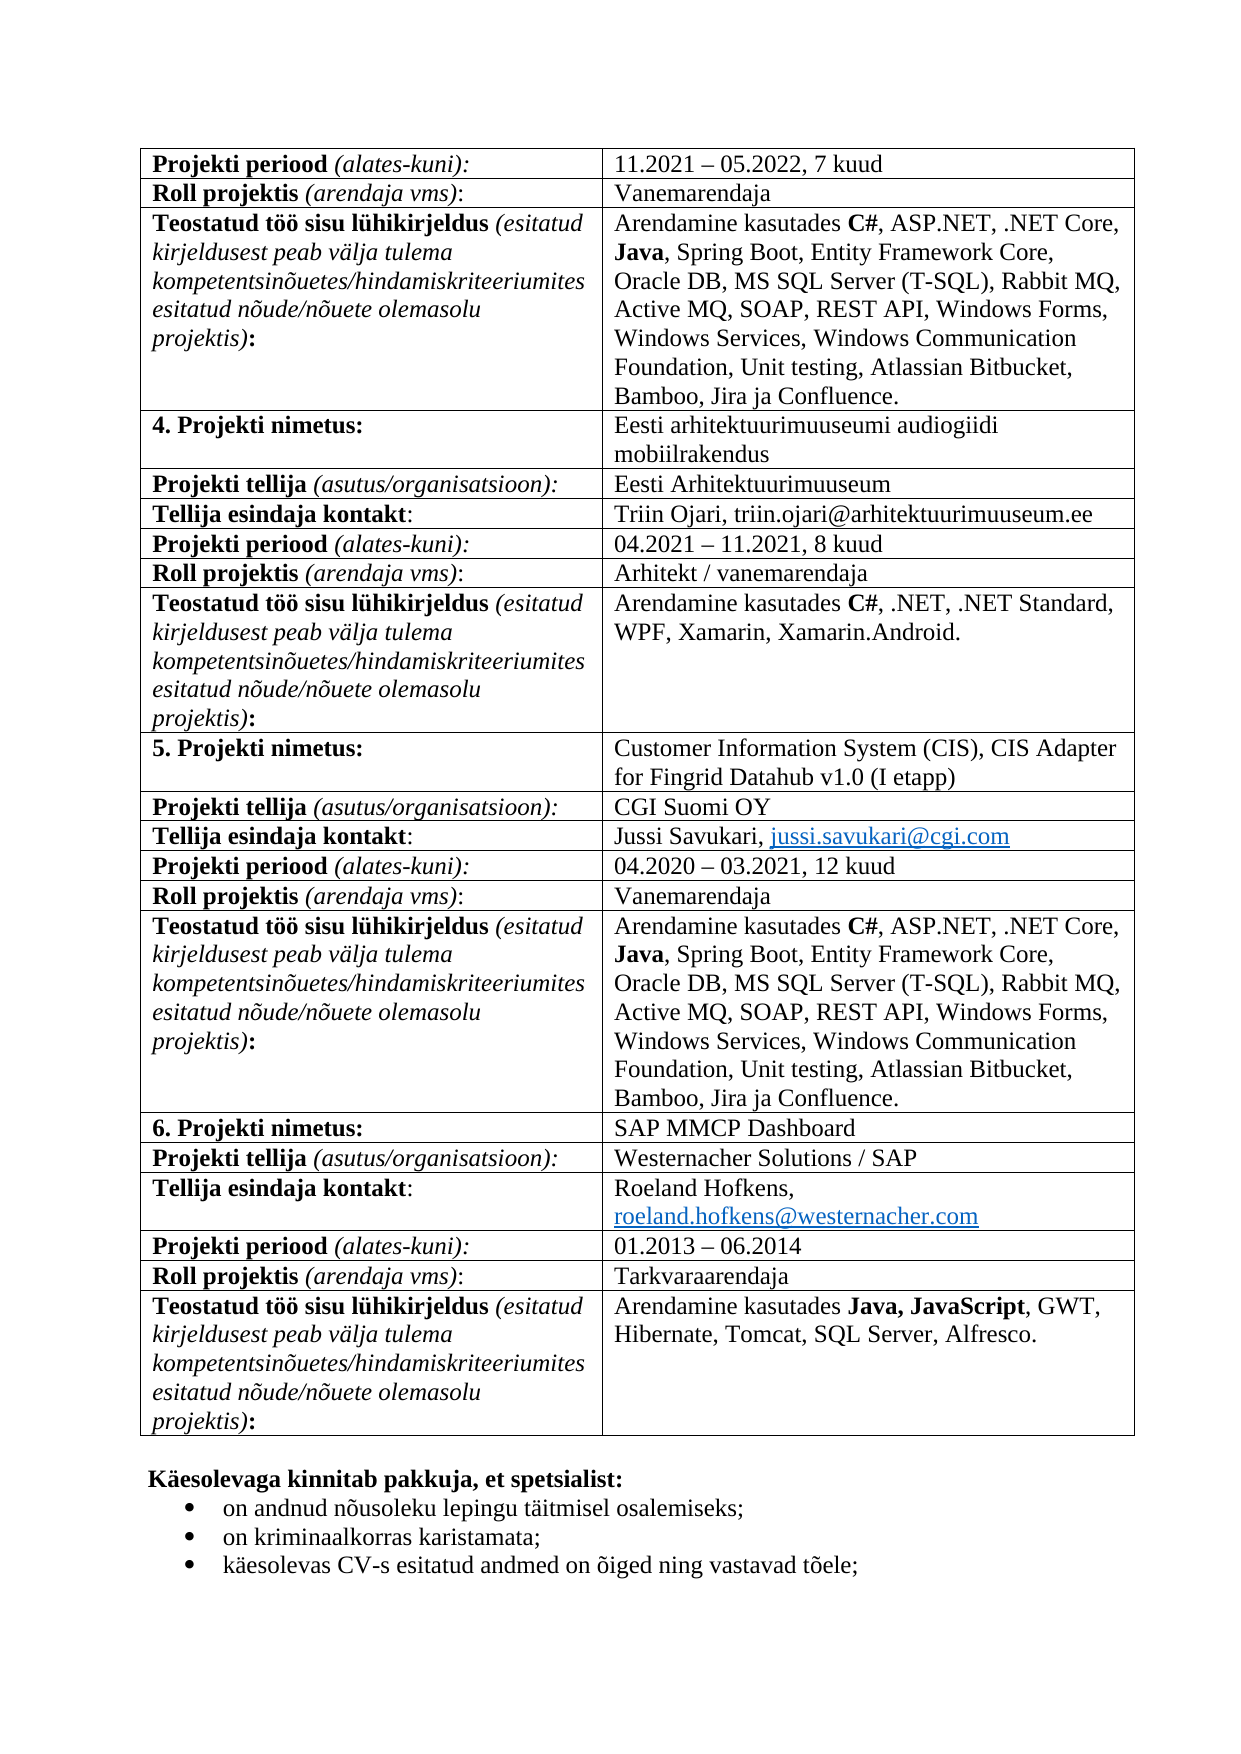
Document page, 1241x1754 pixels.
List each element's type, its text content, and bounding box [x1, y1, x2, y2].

table_cell Roeland Hofkens, roeland.hofkens@westernacher.com [603, 1173, 1134, 1230]
table_cell 01.2013 – 06.2014 [603, 1231, 1134, 1260]
table_cell Projekti periood (alates-kuni): [141, 149, 602, 177]
table_cell Vanemarendaja [603, 881, 1134, 910]
table_cell 11.2021 – 05.2022, 7 kuud [603, 149, 1134, 177]
table_cell Vanemarendaja [603, 179, 1134, 207]
list käesolevas CV-s esitatud andmed on õiged ning vastavad tõele; [185, 1551, 1093, 1579]
text Käesolevaga kinnitab pakkuja, et spetsialist: [148, 1464, 1093, 1493]
list on kriminaalkorras karistamata; [185, 1522, 1093, 1551]
table_cell 4. Projekti nimetus: [141, 411, 602, 468]
table_cell CGI Suomi OY [603, 792, 1134, 820]
table_cell 04.2021 – 11.2021, 8 kuud [603, 529, 1134, 557]
table_cell Westernacher Solutions / SAP [603, 1143, 1134, 1172]
table_cell Arendamine kasutades C#, ASP.NET, .NET Core, Java, Spring Boot, Entity Framework Core, Oracle DB, MS SQL Server (T-SQL), Rabbit MQ, Active MQ, SOAP, REST API, Windows Forms, Windows Services, Windows Communication Foundation, Unit testing, Atlassian Bitbucket, Bamboo, Jira ja Confluence. [603, 911, 1134, 1112]
table_cell Projekti periood (alates-kuni): [141, 529, 602, 557]
table_cell Eesti arhitektuurimuuseumi audiogiidi mobiilrakendus [603, 411, 1134, 468]
table_cell Arhitekt / vanemarendaja [603, 559, 1134, 587]
table_cell Projekti periood (alates-kuni): [141, 851, 602, 880]
table_cell Customer Information System (CIS), CIS Adapter for Fingrid Datahub v1.0 (I etapp) [603, 733, 1134, 791]
table_cell Roll projektis (arendaja vms): [141, 881, 602, 910]
table_cell 04.2020 – 03.2021, 12 kuud [603, 851, 1134, 880]
table_cell Triin Ojari, triin.ojari@arhitektuurimuuseum.ee [603, 499, 1134, 528]
table_cell Projekti periood (alates-kuni): [141, 1231, 602, 1260]
table_cell Projekti tellija (asutus/organisatsioon): [141, 469, 602, 498]
table_cell SAP MMCP Dashboard [603, 1113, 1134, 1142]
table_cell Jussi Savukari, jussi.savukari@cgi.com [603, 821, 1134, 850]
table_cell Eesti Arhitektuurimuuseum [603, 469, 1134, 498]
table_cell Arendamine kasutades C#, .NET, .NET Standard, WPF, Xamarin, Xamarin.Android. [603, 588, 1134, 732]
table_cell Tellija esindaja kontakt: [141, 821, 602, 850]
table_cell Projekti tellija (asutus/organisatsioon): [141, 792, 602, 820]
table_cell Roll projektis (arendaja vms): [141, 179, 602, 207]
table_cell Roll projektis (arendaja vms): [141, 559, 602, 587]
list on andnud nõusoleku lepingu täitmisel osalemiseks; [185, 1493, 1093, 1522]
table_cell Tarkvaraarendaja [603, 1261, 1134, 1290]
table_cell Tellija esindaja kontakt: [141, 499, 602, 528]
table_cell Tellija esindaja kontakt: [141, 1173, 602, 1230]
table_cell 5. Projekti nimetus: [141, 733, 602, 791]
table_cell Projekti tellija (asutus/organisatsioon): [141, 1143, 602, 1172]
table_cell 6. Projekti nimetus: [141, 1113, 602, 1142]
table_cell Arendamine kasutades Java, JavaScript, GWT, Hibernate, Tomcat, SQL Server, Alfresco. [603, 1291, 1134, 1434]
table_cell Arendamine kasutades C#, ASP.NET, .NET Core, Java, Spring Boot, Entity Framework Core, Oracle DB, MS SQL Server (T-SQL), Rabbit MQ, Active MQ, SOAP, REST API, Windows Forms, Windows Services, Windows Communication Foundation, Unit testing, Atlassian Bitbucket, Bamboo, Jira ja Confluence. [603, 208, 1134, 409]
table_cell Roll projektis (arendaja vms): [141, 1261, 602, 1290]
